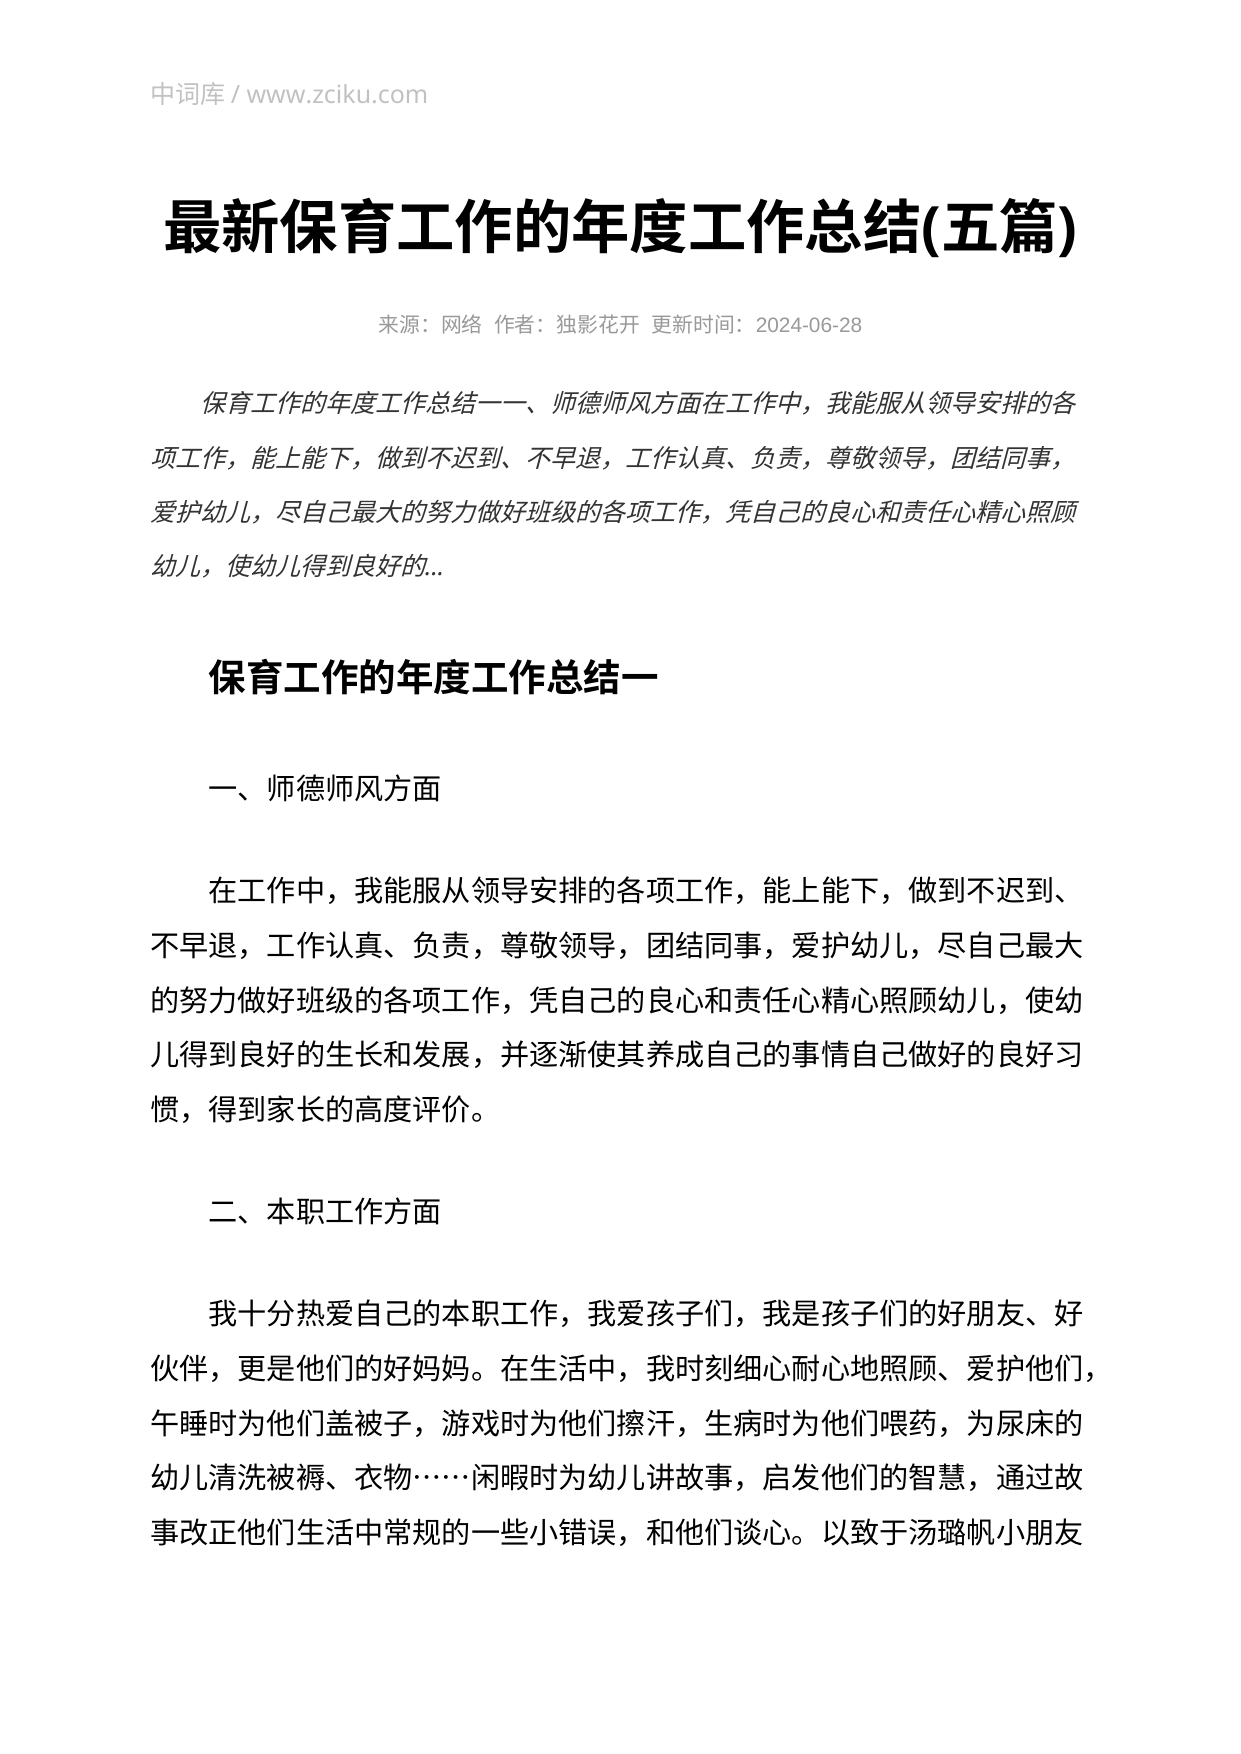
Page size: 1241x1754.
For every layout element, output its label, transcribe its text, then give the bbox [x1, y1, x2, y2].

text 保育工作的年度工作总结一一、师德师风方面在工作中，我能服从领导安排的各项工作，能上能下，做到不迟到、不早退，工作认真、负责，尊敬领导，团结同事，爱护幼儿，尽自己最大的努力做好班级的各项工作，凭自己的良心和责任心精心照顾幼儿，使幼儿得到良好的... [150, 384, 1090, 583]
text 来源：网络 作者：独影花开 更新时间：2024-06-28 [150, 313, 1090, 337]
text 二、本职工作方面 [150, 1189, 1090, 1231]
text 一、师德师风方面 [150, 766, 1090, 808]
text 在工作中，我能服从领导安排的各项工作，能上能下，做到不迟到、不早退，工作认真、负责，尊敬领导，团结同事，爱护幼儿，尽自己最大的努力做好班级的各项工作，凭自己的良心和责任心精心照顾幼儿，使幼儿得到良好的生长和发展，并逐渐使其养成自己的事情自己做好的良好习惯，得到家长的高度评价。 [150, 867, 1090, 1129]
text 保育工作的年度工作总结一 [150, 648, 1090, 702]
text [150, 1290, 1090, 1552]
subtitle 最新保育工作的年度工作总结(五篇) [150, 181, 1090, 266]
